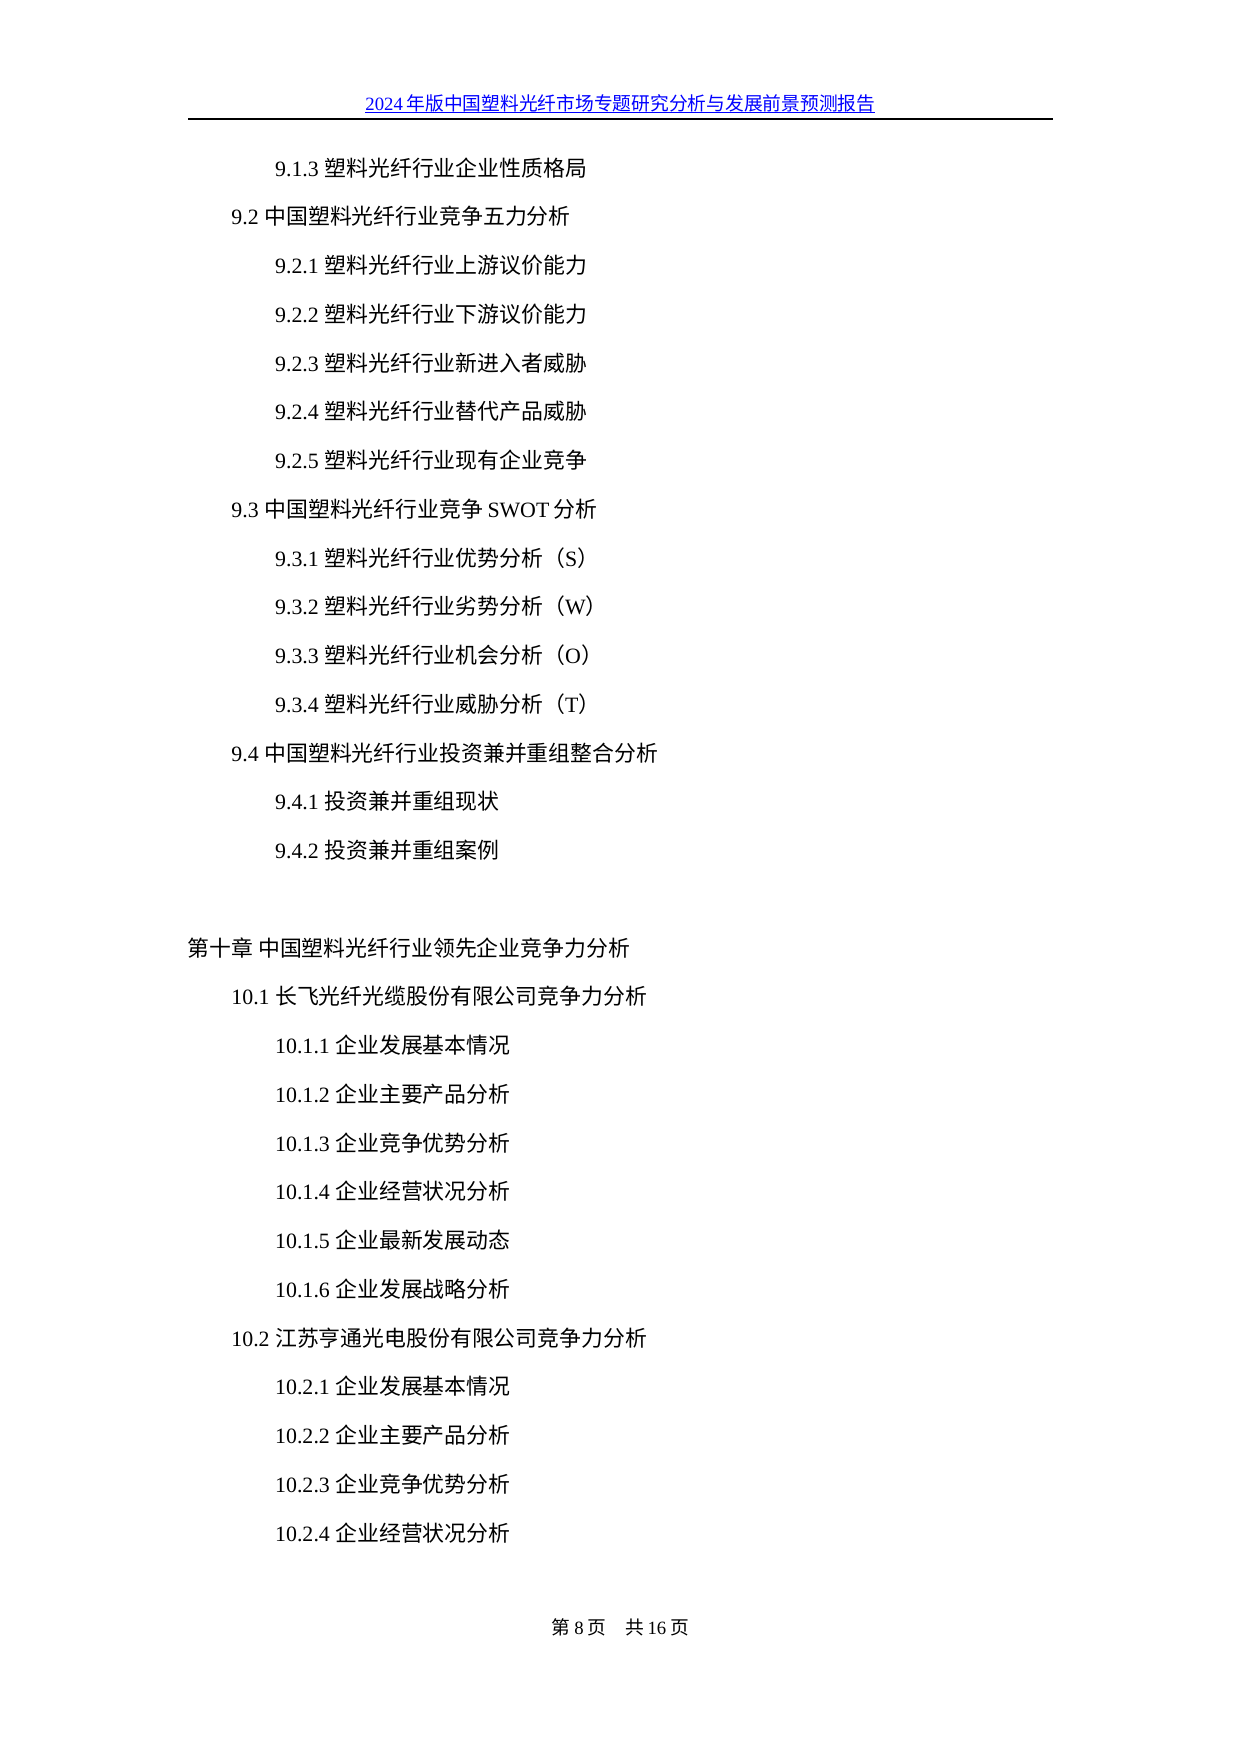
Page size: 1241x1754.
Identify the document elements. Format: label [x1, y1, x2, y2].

text [187, 150, 1053, 1548]
